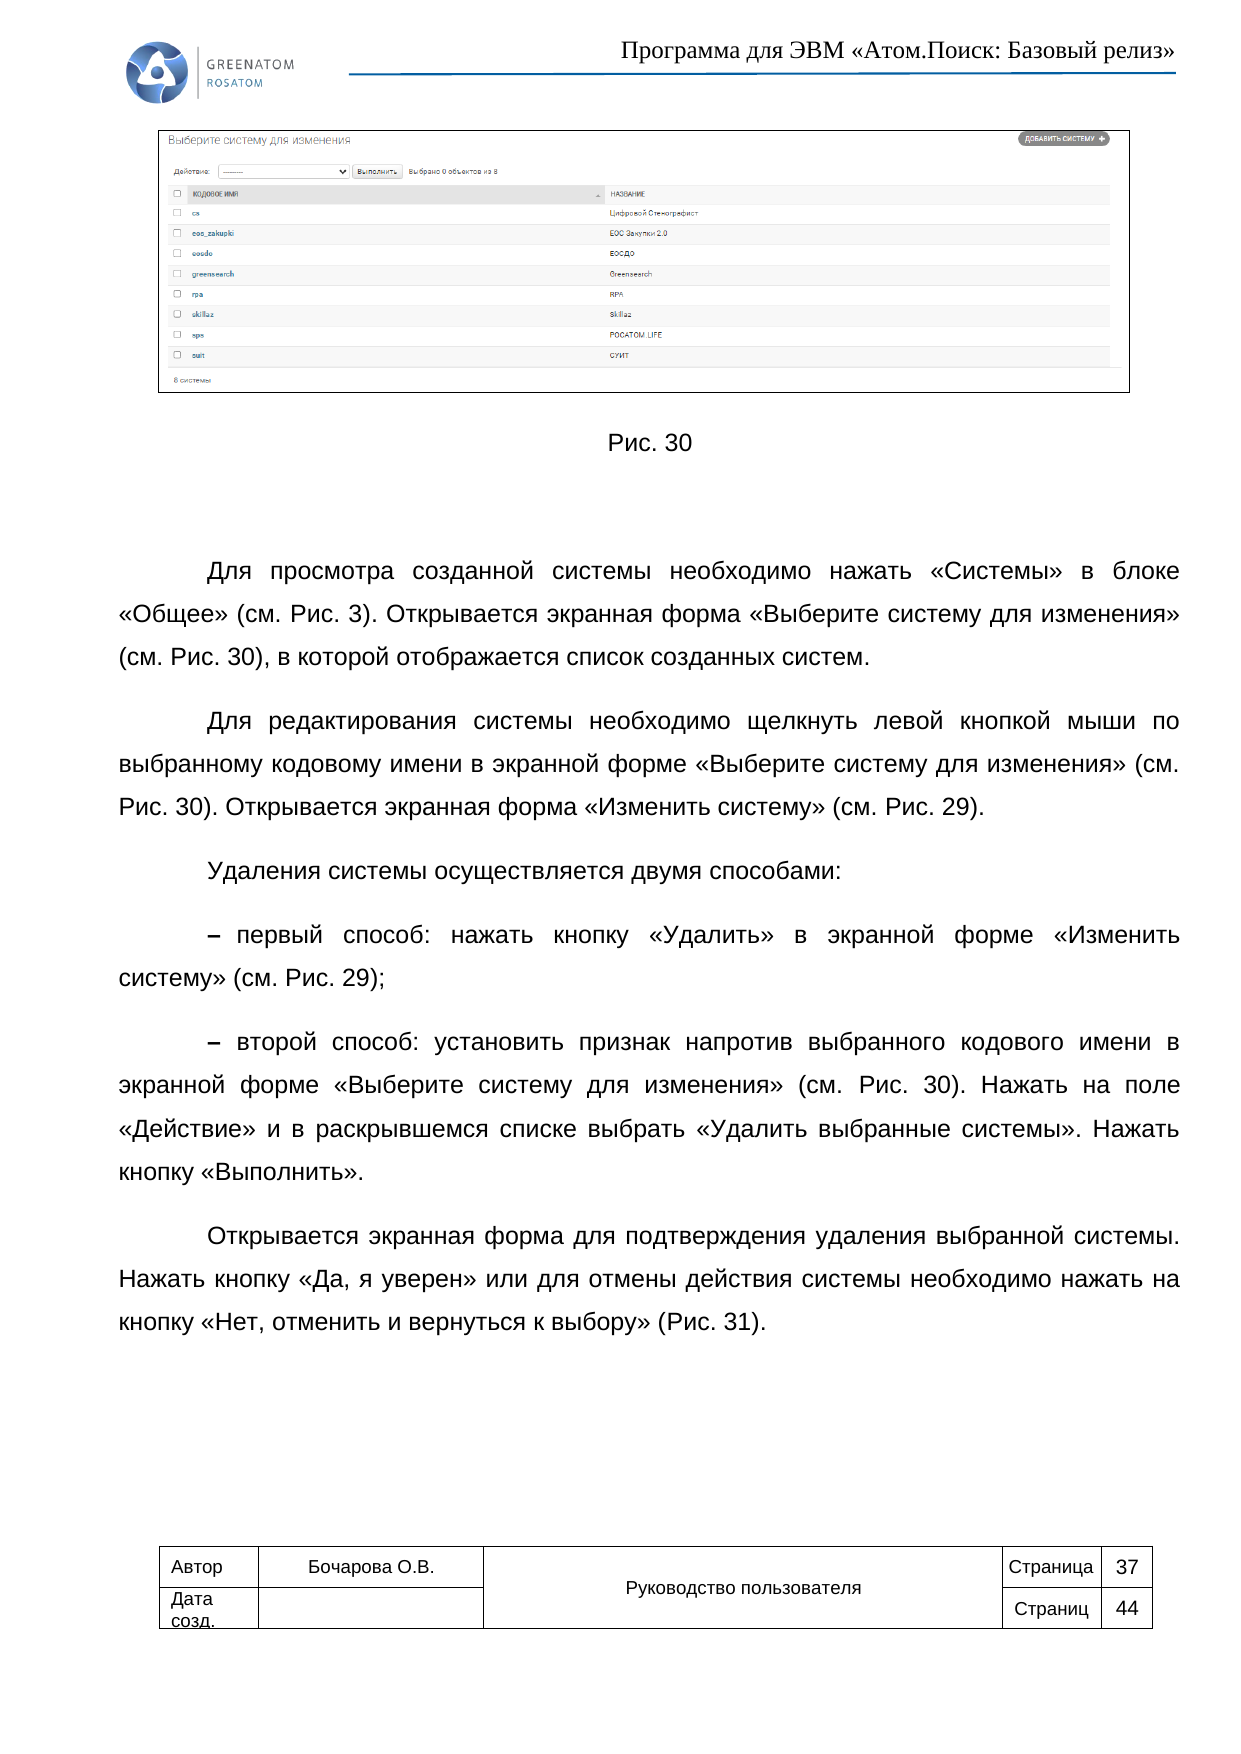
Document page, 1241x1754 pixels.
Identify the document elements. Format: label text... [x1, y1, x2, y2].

text Удаления системы осуществляется двумя способами: [118, 856, 1181, 885]
text первый способ: нажать кнопку «Удалить» в экранной форме «Изменить систему» (см. Рис. 29); [118, 920, 1181, 992]
text второй способ: установить признак напротив выбранного кодового имени в экранной форме «Выберите систему для изменения» (см. Рис. 30). Нажать на поле «Действие» и в раскрывшемся списке выбрать «Удалить выбранные системы». Нажать кнопку «Выполнить». [118, 1027, 1181, 1185]
text Для просмотра созданной системы необходимо нажать «Системы» в блоке «Общее» (см. Рис. 3). Открывается экранная форма «Выберите систему для изменения» (см. Рис. 30), в которой отображается список созданных систем. [118, 556, 1181, 671]
text Открывается экранная форма для подтверждения удаления выбранной системы. Нажать кнопку «Да, я уверен» или для отмены действия системы необходимо нажать на кнопку «Нет, отменить и вернуться к выбору» (Рис. 31). [118, 1221, 1181, 1336]
picture [159, 131, 1129, 392]
text Рис. 30 [118, 428, 1181, 457]
text Для редактирования системы необходимо щелкнуть левой кнопкой мыши по выбранному кодовому имени в экранной форме «Выберите систему для изменения» (см. Рис. 30). Открывается экранная форма «Изменить систему» (см. Рис. 29). [118, 706, 1181, 821]
picture [111, 27, 301, 116]
